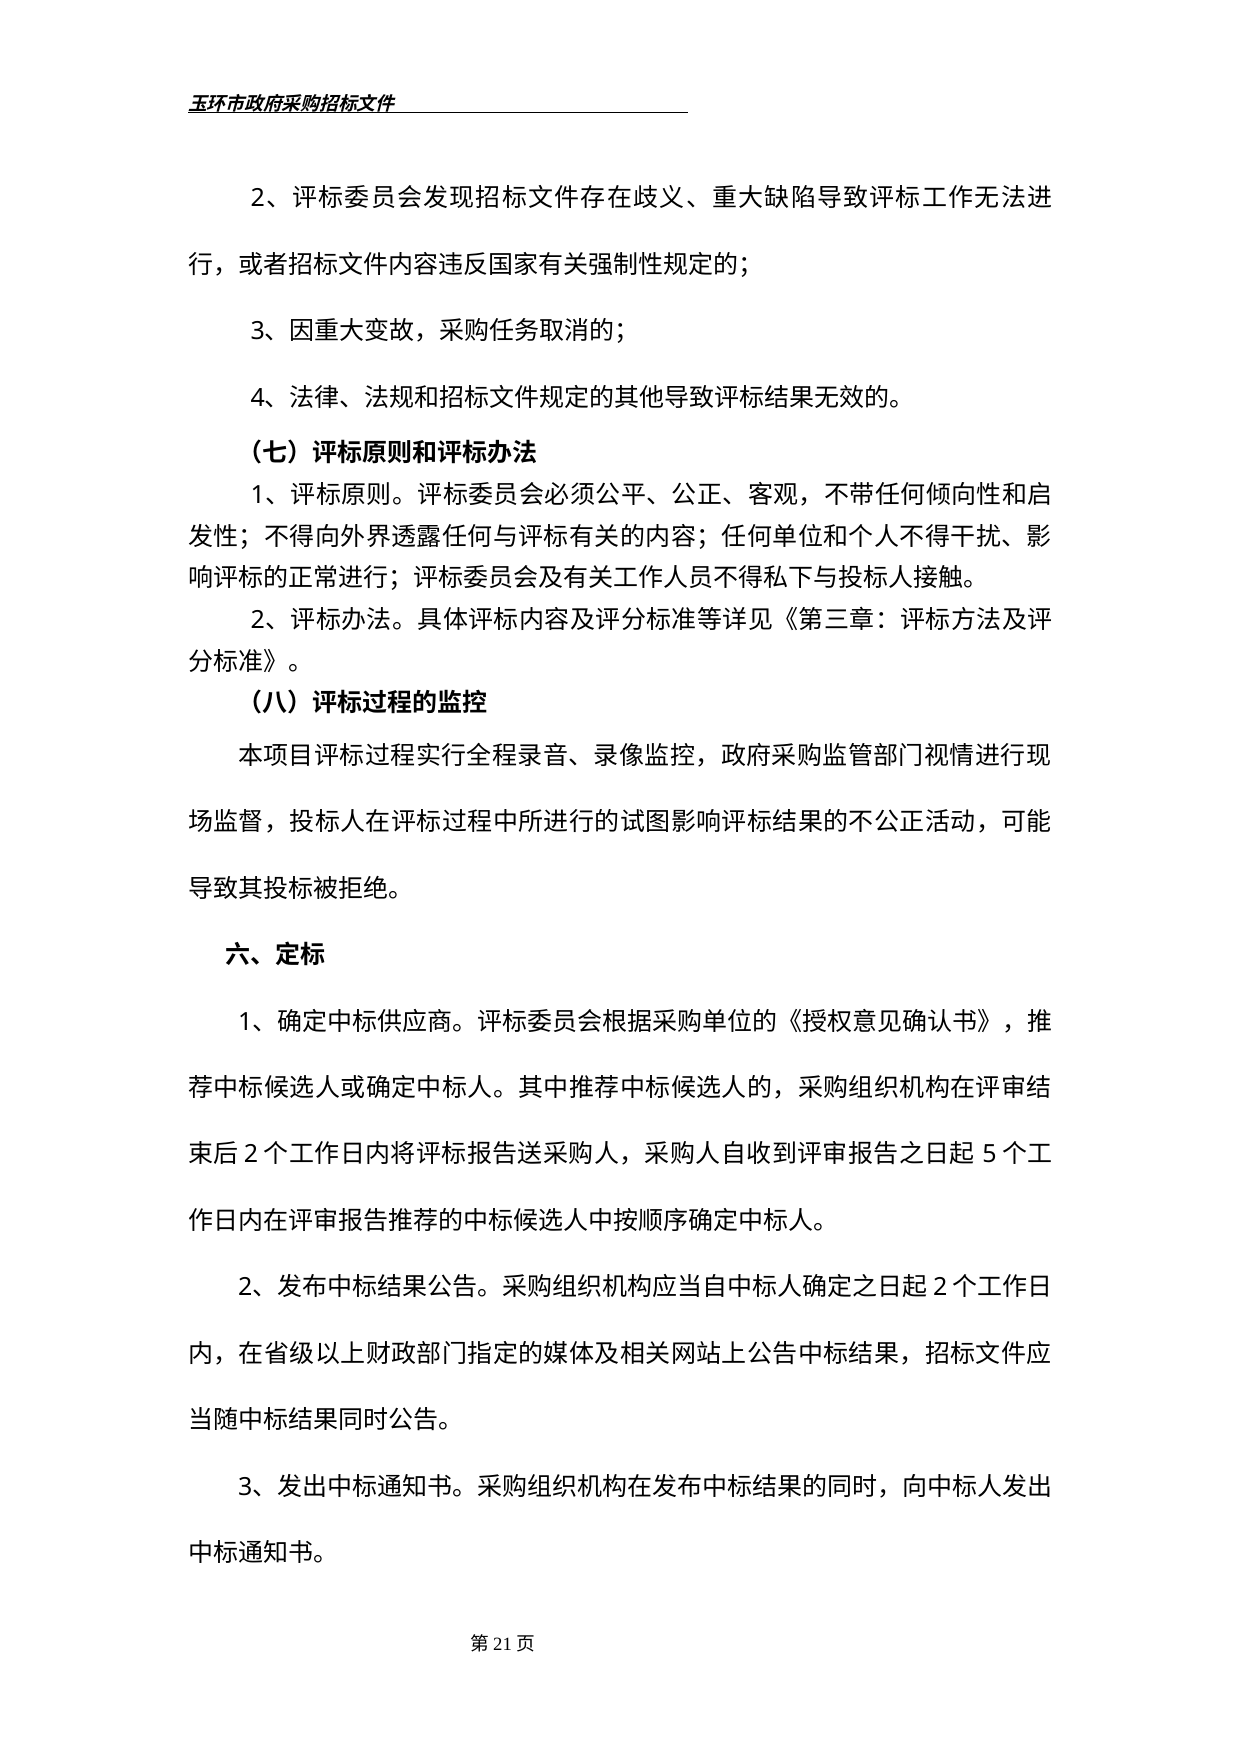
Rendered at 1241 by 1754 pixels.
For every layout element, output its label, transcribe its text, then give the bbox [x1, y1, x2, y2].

text 3、因重大变故，采购任务取消的； [188, 295, 1052, 362]
text 3、发出中标通知书。采购组织机构在发布中标结果的同时，向中标人发出中标通知书。 [188, 1451, 1052, 1584]
text 2、评标委员会发现招标文件存在歧义、重大缺陷导致评标工作无法进行，或者招标文件内容违反国家有关强制性规定的； [188, 162, 1052, 295]
text 1、评标原则。评标委员会必须公平、公正、客观，不带任何倾向性和启发性；不得向外界透露任何与评标有关的内容；任何单位和个人不得干扰、影响评标的正常进行；评标委员会及有关工作人员不得私下与投标人接触。 [188, 470, 1052, 595]
text 2、评标办法。具体评标内容及评分标准等详见《第三章：评标方法及评分标准》。 [188, 595, 1052, 678]
text 六、定标 [188, 919, 1052, 986]
text 1、确定中标供应商。评标委员会根据采购单位的《授权意见确认书》，推荐中标候选人或确定中标人。其中推荐中标候选人的，采购组织机构在评审结束后2个工作日内将评标报告送采购人，采购人自收到评审报告之日起5个工作日内在评审报告推荐的中标候选人中按顺序确定中标人。 [188, 986, 1052, 1252]
text 本项目评标过程实行全程录音、录像监控，政府采购监管部门视情进行现场监督，投标人在评标过程中所进行的试图影响评标结果的不公正活动，可能导致其投标被拒绝。 [188, 720, 1052, 919]
text 4、法律、法规和招标文件规定的其他导致评标结果无效的。 [188, 362, 1052, 428]
text （七）评标原则和评标办法 [188, 428, 1052, 470]
text （八）评标过程的监控 [188, 678, 1052, 720]
text 2、发布中标结果公告。采购组织机构应当自中标人确定之日起2个工作日内，在省级以上财政部门指定的媒体及相关网站上公告中标结果，招标文件应当随中标结果同时公告。 [188, 1252, 1052, 1451]
